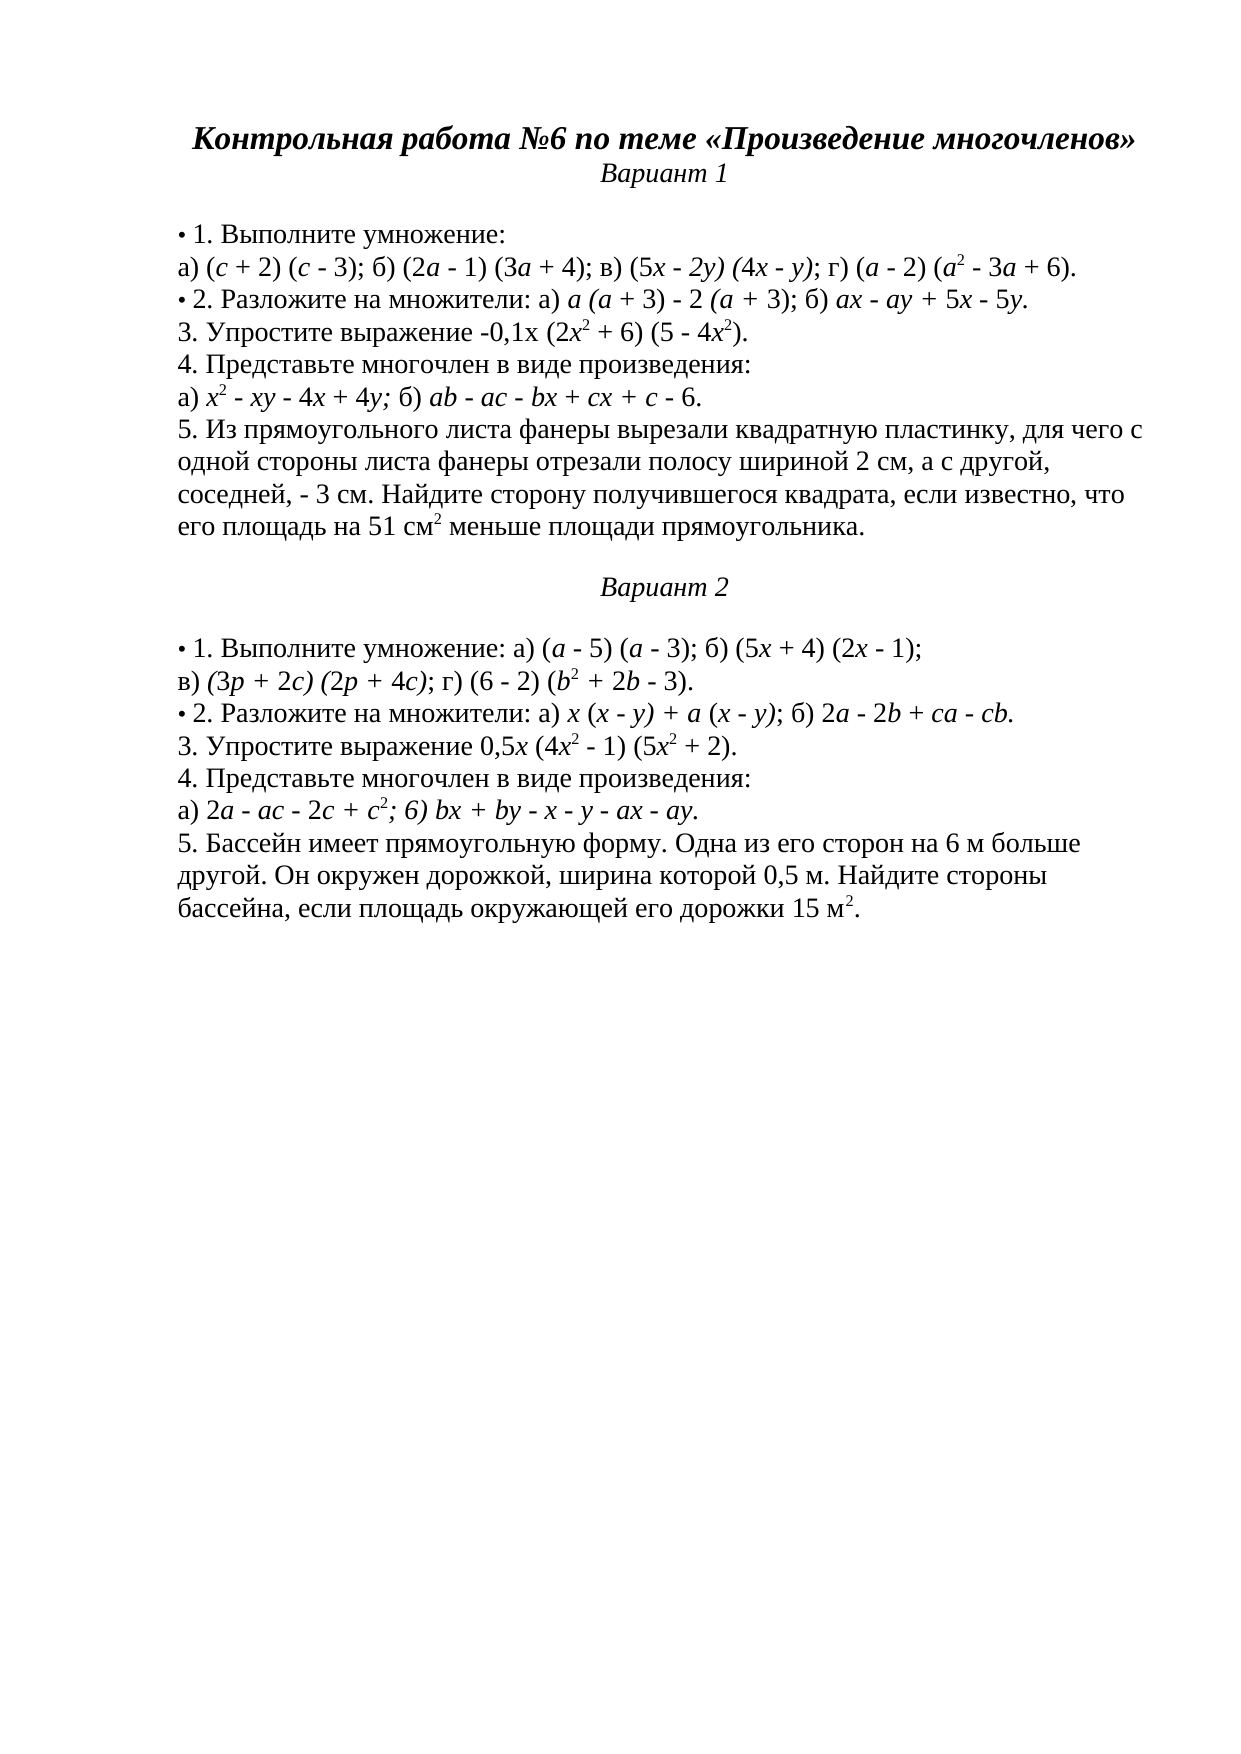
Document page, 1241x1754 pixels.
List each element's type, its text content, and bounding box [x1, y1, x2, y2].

text 5. Бассейн имеет прямоугольную форму. Одна из его сторон на 6 м больше другой. Он окружен дорожкой, ширина которой 0,5 м. Найдите стороны бассейна, если площадь окружающей его дорожки 15 м2. [177, 826, 1152, 923]
text Контрольная работа №6 по теме «Произведение многочленов» [177, 118, 1152, 156]
text в) (3р + 2с) (2р + 4с); г) (6 - 2) (b2 + 2b - 3). [177, 664, 1152, 696]
text 3. Упростите выражение 0,5х (4х2 - 1) (5х2 + 2). [177, 729, 1152, 761]
text 3. Упростите выражение -0,1x (2х2 + 6) (5 - 4х2). [177, 315, 1152, 347]
text Вариант 2 [177, 570, 1152, 603]
text • 2. Разложите на множители: а) а (а + 3) - 2 (а + 3); б) ах - ау + 5х - 5у. [177, 282, 1152, 315]
text • 1. Выполните умножение: а) (а - 5) (а - 3); б) (5х + 4) (2х - 1); [177, 631, 1152, 664]
text 4. Представьте многочлен в виде произведения: [177, 761, 1152, 793]
text Вариант 1 [177, 156, 1152, 189]
text • 1. Выполните умножение: [177, 218, 1152, 250]
text а) 2а - ас - 2с + с2; 6) bx + by - х - у - ах - ау. [177, 793, 1152, 826]
text 5. Из прямоугольного листа фанеры вырезали квадратную пластинку, для чего с одной стороны листа фанеры отрезали полосу шириной 2 см, а с другой, соседней, - 3 см. Найдите сторону получившегося квадрата, если известно, что его площадь на 51 см2 меньше площади прямоугольника. [177, 412, 1152, 542]
text а) х2 - ху - 4х + 4у; б) ab - ас - bх + сх + с - 6. [177, 379, 1152, 412]
text а) (с + 2) (с - 3); б) (2а - 1) (За + 4); в) (5х - 2у) (4х - у); г) (а - 2) (а2 - 3а + 6). [177, 250, 1152, 282]
text • 2. Разложите на множители: а) х (х - у) + а (х - у); б) 2а - 2b + са - сb. [177, 696, 1152, 729]
text 4. Представьте многочлен в виде произведения: [177, 347, 1152, 379]
